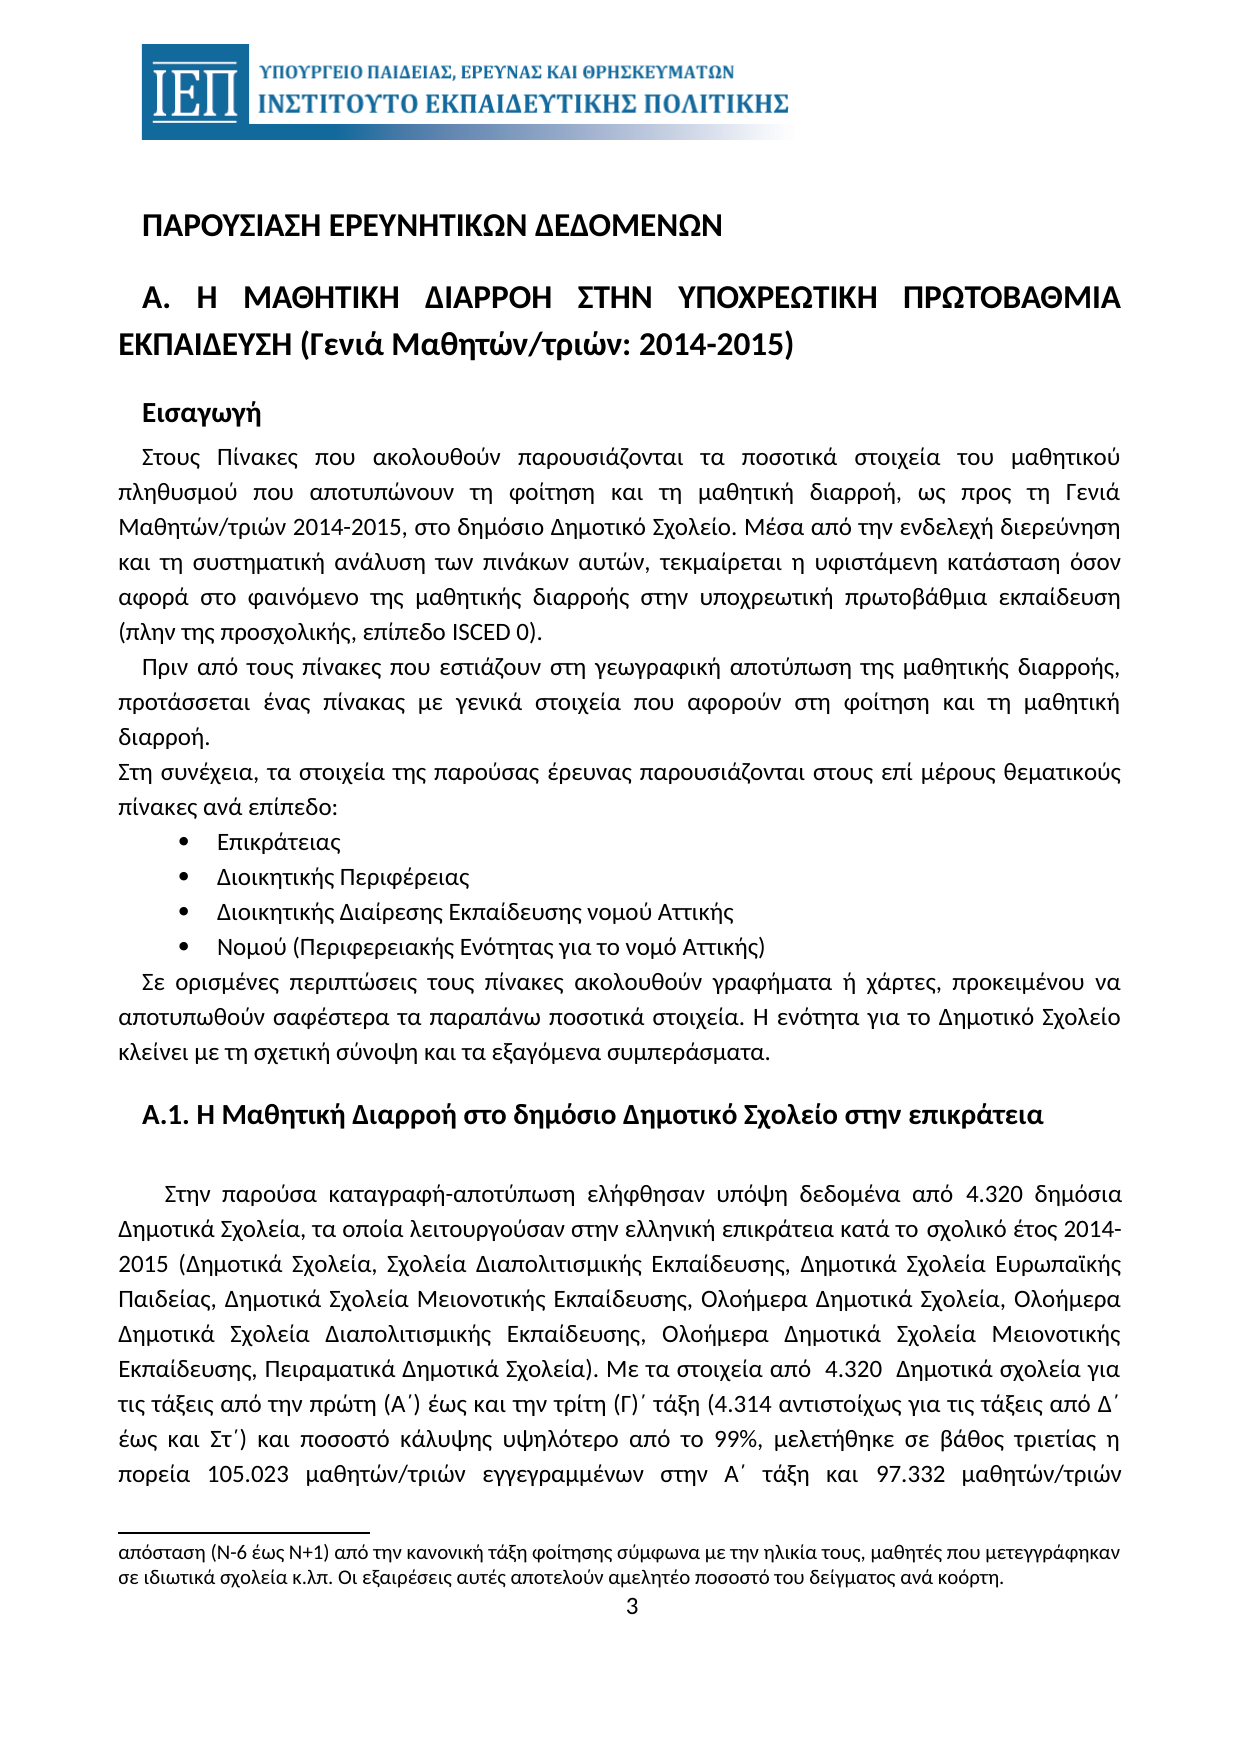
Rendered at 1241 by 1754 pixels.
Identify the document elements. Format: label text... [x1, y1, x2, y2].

subtitle Εισαγωγή [118, 394, 1122, 430]
text Στη συνέχεια, τα στοιχεία της παρούσας έρευνας παρουσιάζονται στους επί μέρους θεματικούς πίνακες ανά επίπεδο: [118, 756, 1122, 822]
picture [141, 44, 823, 140]
list Επικράτειας [179, 826, 1122, 857]
text Πριν από τους πίνακες που εστιάζουν στη γεωγραφική αποτύπωση της μαθητικής διαρροής, προτάσσεται ένας πίνακας με γενικά στοιχεία που αφορούν στη φοίτηση και τη μαθητική διαρροή. [118, 651, 1122, 752]
text Σε ορισμένες περιπτώσεις τους πίνακες ακολουθούν γραφήματα ή χάρτες, προκειμένου να αποτυπωθούν σαφέστερα τα παραπάνω ποσοτικά στοιχεία. Η ενότητα για το Δημοτικό Σχολείο κλείνει με τη σχετική σύνοψη και τα εξαγόμενα συμπεράσματα. [118, 966, 1122, 1067]
list Διοικητικής Περιφέρειας [179, 861, 1122, 892]
subtitle Α.1. Η Μαθητική Διαρροή στο δημόσιο Δημοτικό Σχολείο στην επικράτεια [118, 1096, 1122, 1132]
list Διοικητικής Διαίρεσης Εκπαίδευσης νομού Αττικής [179, 896, 1122, 927]
subtitle Α. Η ΜΑΘΗΤΙΚΗ ΔΙΑΡΡΟΗ ΣΤΗΝ ΥΠΟΧΡΕΩΤΙΚΗ ΠΡΩΤΟΒΑΘΜΙΑ ΕΚΠΑΙΔΕΥΣΗ (Γενιά Μαθητών/τριών: 2014-2015) [118, 276, 1122, 363]
list Νομού (Περιφερειακής Ενότητας για το νομό Αττικής) [179, 931, 1122, 962]
subtitle ΠΑΡΟΥΣΙΑΣΗ ΕΡΕΥΝΗΤΙΚΩΝ ΔΕΔΟΜΕΝΩΝ [118, 204, 1122, 245]
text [118, 1179, 1122, 1489]
text Στους Πίνακες που ακολουθούν παρουσιάζονται τα ποσοτικά στοιχεία του μαθητικού πληθυσμού που αποτυπώνουν τη φοίτηση και τη μαθητική διαρροή, ως προς τη Γενιά Μαθητών/τριών 2014-2015, στο δημόσιο Δημοτικό Σχολείο. Μέσα από την ενδελεχή διερεύνηση και τη συστηματική ανάλυση των πινάκων αυτών, τεκμαίρεται η υφιστάμενη κατάσταση όσον αφορά στο φαινόμενο της μαθητικής διαρροής στην υποχρεωτική πρωτοβάθμια εκπαίδευση (πλην της προσχολικής, επίπεδο ISCED 0). [118, 441, 1122, 647]
